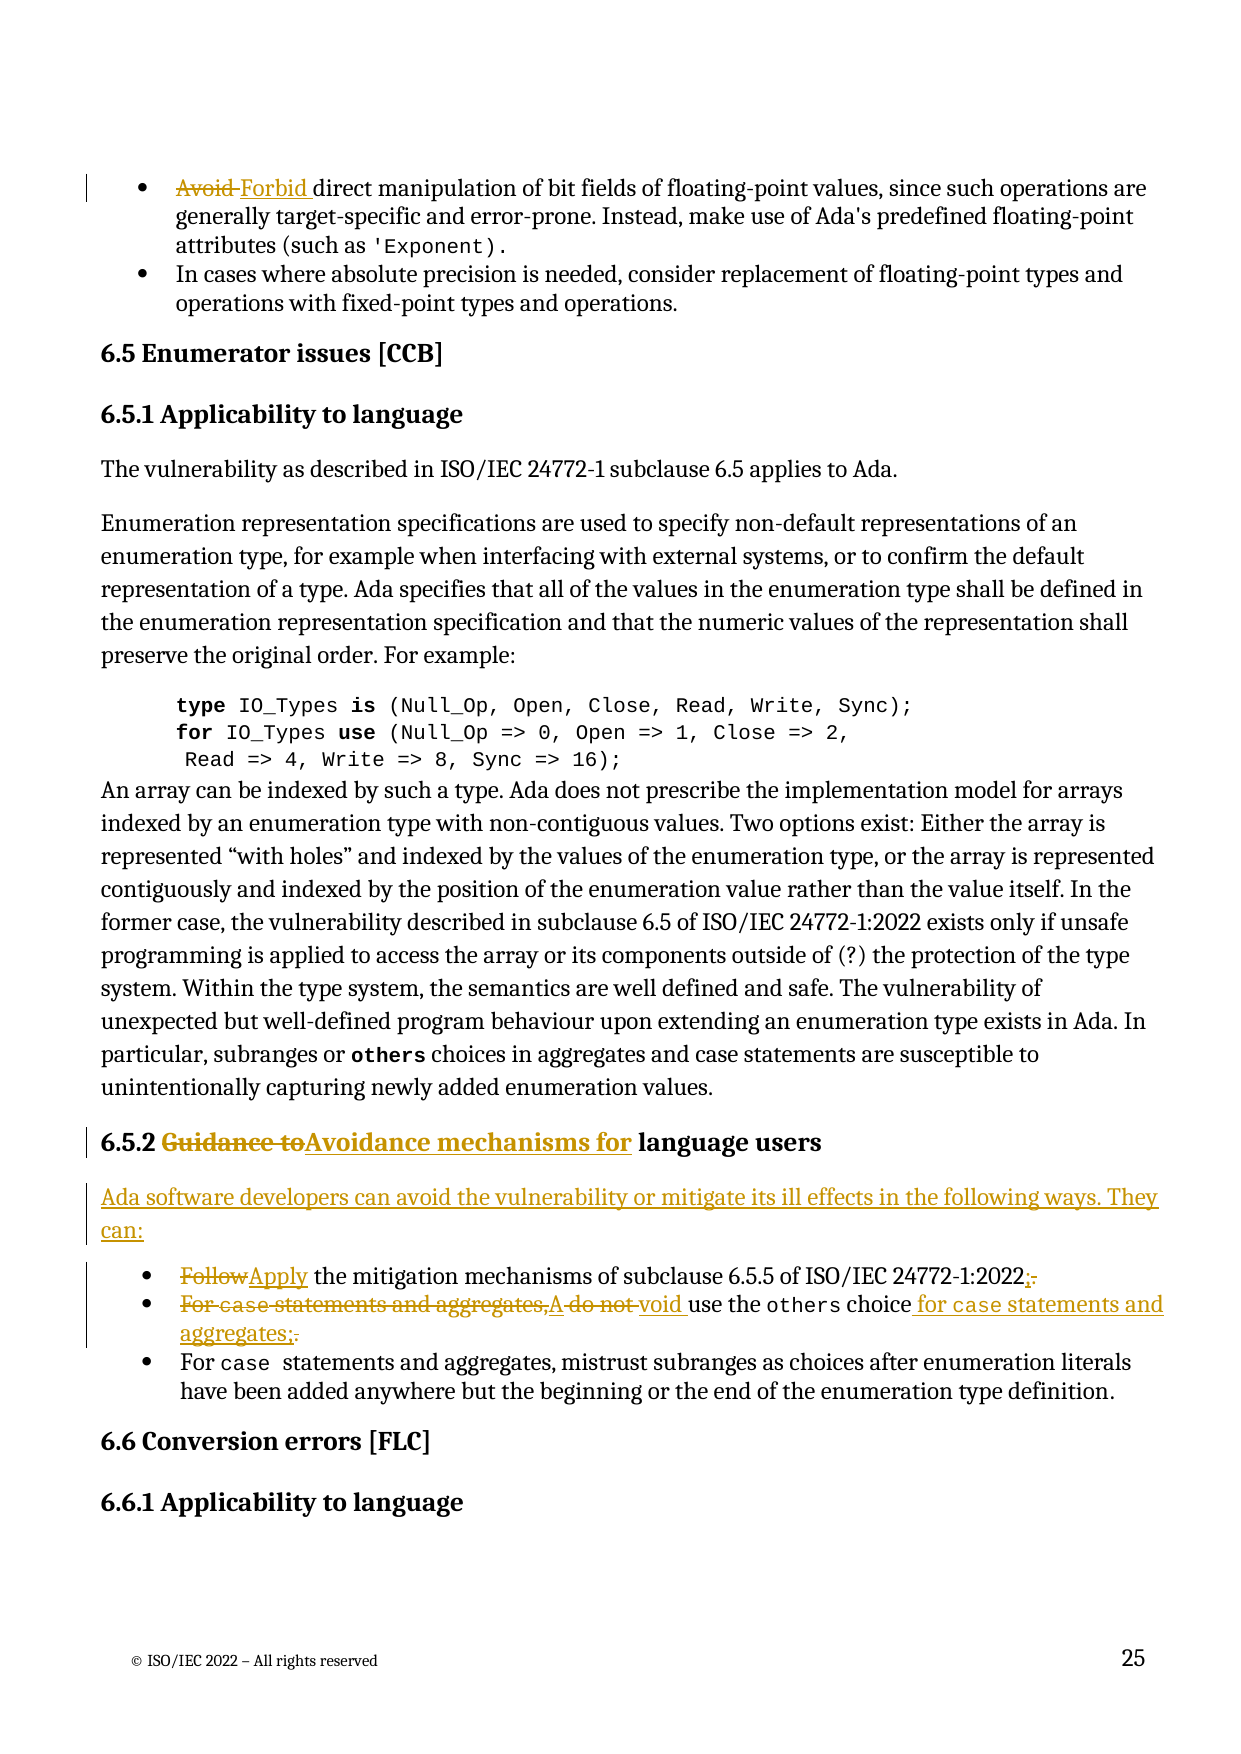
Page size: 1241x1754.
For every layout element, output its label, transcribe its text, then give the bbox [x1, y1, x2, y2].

subtitle 6.5.2 language users [101, 1127, 1164, 1158]
text Read => 4, Write => 8, Sync => 16); [101, 749, 1164, 773]
subtitle 6.6 Conversion errors [FLC] [101, 1426, 1164, 1457]
subtitle 6.5.1 Applicability to language [101, 399, 1164, 430]
list For case statements and aggregates, mistrust subranges as choices after enumeration literals have been added anywhere but the beginning or the end of the enumeration type definition. [142, 1348, 1164, 1405]
list In cases where absolute precision is needed, consider replacement of floating-point types and operations with fixed-point types and operations. [138, 260, 1164, 317]
text type IO_Types is (Null_Op, Open, Close, Read, Write, Sync); [101, 694, 1164, 718]
list use the others choice [142, 1290, 1164, 1348]
subtitle 6.6.1 Applicability to language [101, 1487, 1164, 1518]
text An array can be indexed by such a type. Ada does not prescribe the implementation model for arrays indexed by an enumeration type with non-contiguous values. Two options exist: Either the array is represented “with holes” and indexed by the values of the enumeration type, or the array is represented contiguously and indexed by the position of the enumeration value rather than the value itself. In the former case, the vulnerability described in subclause 6.5 of ISO/IEC 24772-1:2022 exists only if unsafe programming is applied to access the array or its components outside of (?) the protection of the type system. Within the type system, the semantics are well defined and safe. The vulnerability of unexpected but well-defined program behaviour upon extending an enumeration type exists in Ada. In particular, subranges or others choices in aggregates and case statements are susceptible to unintentionally capturing newly added enumeration values. [101, 776, 1164, 1102]
text Enumeration representation specifications are used to specify non-default representations of an enumeration type, for example when interfacing with external systems, or to confirm the default representation of a type. Ada specifies that all of the values in the enumeration type shall be defined in the enumeration representation specification and that the numeric values of the representation shall preserve the original order. For example: [101, 509, 1164, 669]
list direct manipulation of bit fields of floating-point values, since such operations are generally target-specific and error-prone. Instead, make use of Ada's predefined floating-point attributes (such as 'Exponent). [138, 173, 1164, 260]
text for IO_Types use (Null_Op => 0, Open => 1, Close => 2, [101, 722, 1164, 745]
list the mitigation mechanisms of subclause 6.5.5 of ISO/IEC 24772-1:2022 [142, 1262, 1164, 1290]
subtitle 6.5 Enumerator issues [CCB] [101, 338, 1164, 369]
text The vulnerability as described in ISO/IEC 24772-1 subclause 6.5 applies to Ada. [101, 455, 1164, 483]
